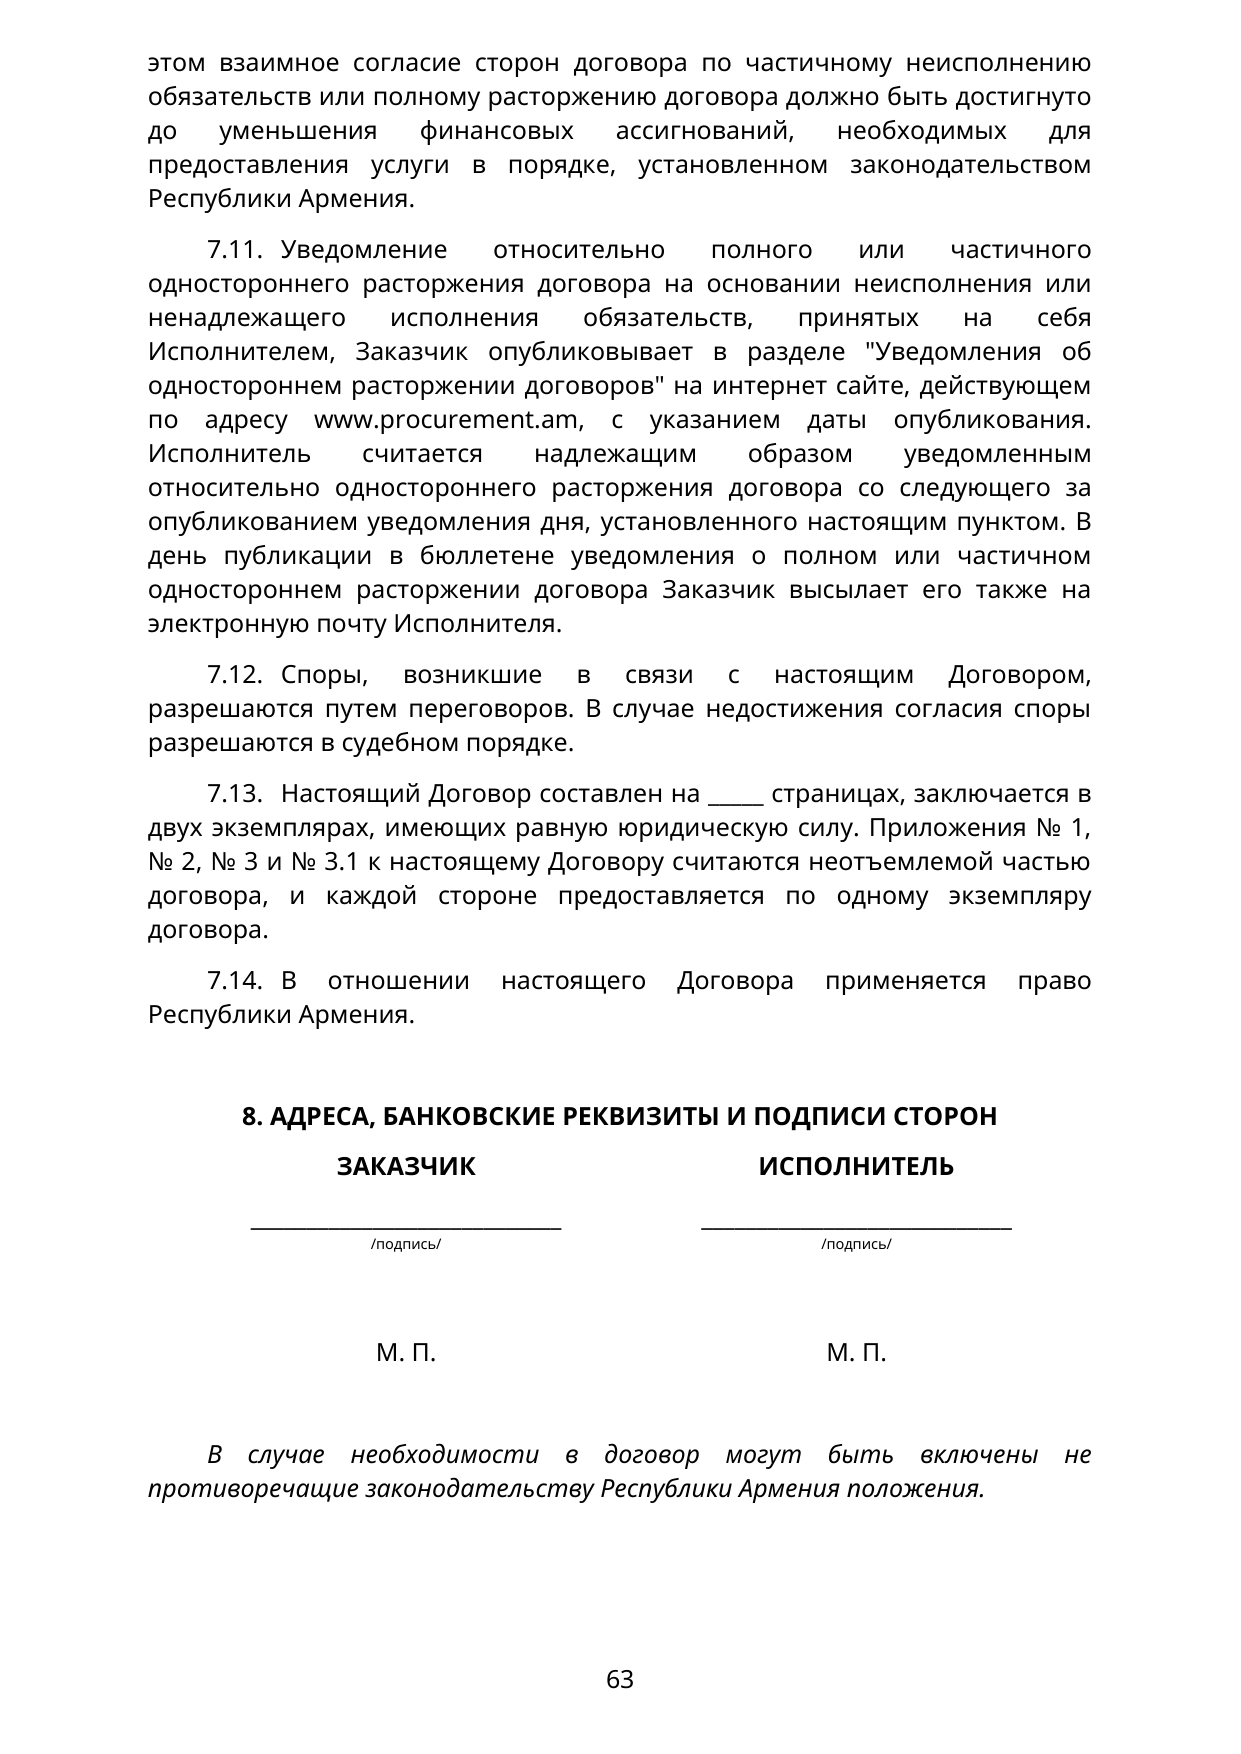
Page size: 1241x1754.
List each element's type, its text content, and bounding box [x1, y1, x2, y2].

table_header ЗАКАЗЧИК ____________________________ /подпись/ М. П. [170, 1149, 642, 1386]
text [148, 44, 1092, 215]
table_header ИСПОЛНИТЕЛЬ ____________________________ /подпись/ М. П. [642, 1149, 1071, 1386]
text 7.13. Настоящий Договор составлен на _____ страницах, заключается в двух экземплярах, имеющих равную юридическую силу. Приложения № 1, № 2, № 3 и № 3.1 к настоящему Договору считаются неотъемлемой частью договора, и каждой стороне предоставляется по одному экземпляру договора. [148, 776, 1092, 946]
text В случае необходимости в договор могут быть включены не противоречащие законодательству Республики Армения положения. [148, 1437, 1092, 1505]
text 8. АДРЕСА, БАНКОВСКИЕ РЕКВИЗИТЫ И ПОДПИСИ СТОРОН [148, 1098, 1092, 1132]
text 7.14. В отношении настоящего Договора применяется право Республики Армения. [148, 963, 1092, 1031]
text 7.12. Споры, возникшие в связи с настоящим Договором, разрешаются путем переговоров. В случае недостижения согласия споры разрешаются в судебном порядке. [148, 657, 1092, 759]
text 7.11. Уведомление относительно полного или частичного одностороннего расторжения договора на основании неисполнения или ненадлежащего исполнения обязательств, принятых на себя Исполнителем, Заказчик опубликовывает в разделе "Уведомления об одностороннем расторжении договоров" на интернет сайте, действующем по адресу www.procurement.am, с указанием даты опубликования. Исполнитель считается надлежащим образом уведомленным относительно одностороннего расторжения договора со следующего за опубликованием уведомления дня, установленного настоящим пунктом. В день публикации в бюллетене уведомления о полном или частичном одностороннем расторжении договора Заказчик высылает его также на электронную почту Исполнителя. [148, 231, 1092, 640]
